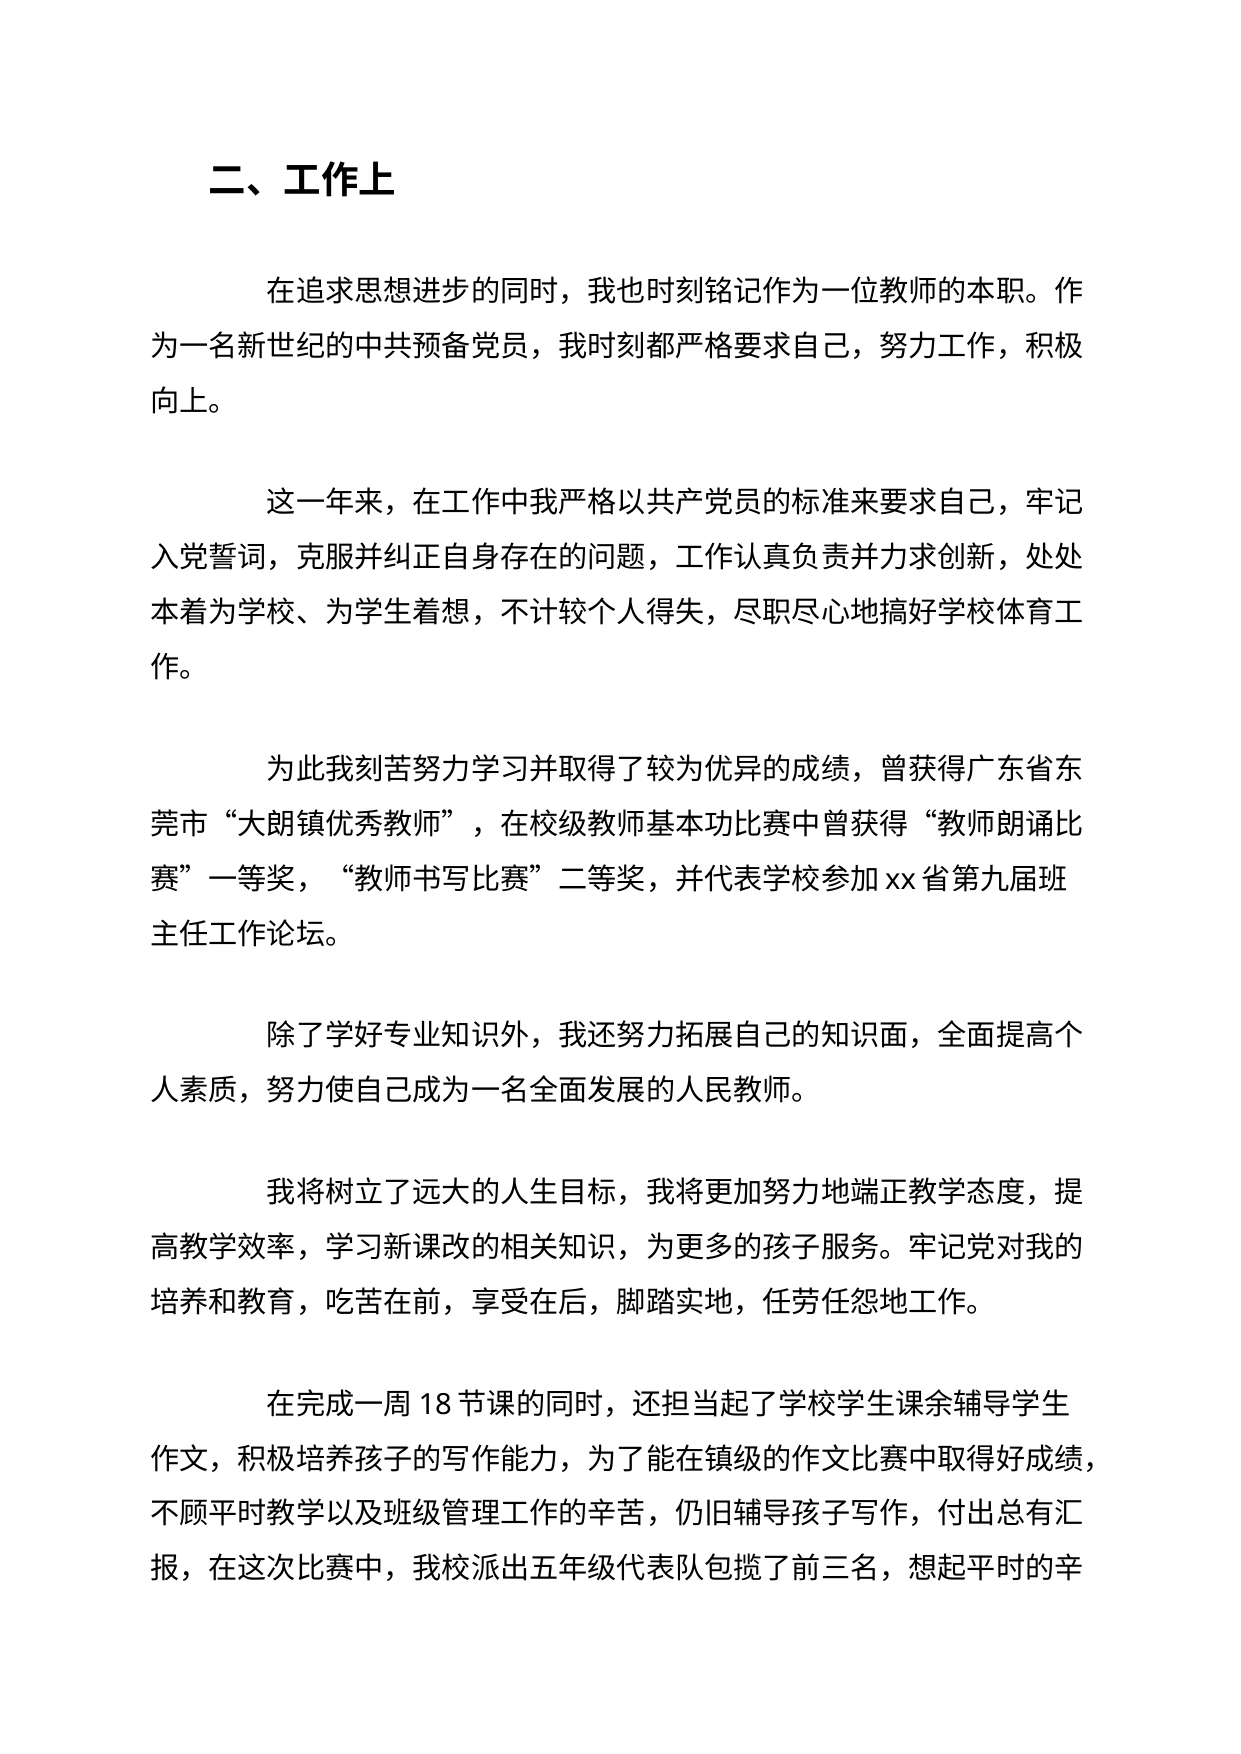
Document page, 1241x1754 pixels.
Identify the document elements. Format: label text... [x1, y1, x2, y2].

text 二、工作上 [150, 150, 1090, 204]
text 为此我刻苦努力学习并取得了较为优异的成绩，曾获得广东省东莞市“大朗镇优秀教师”，在校级教师基本功比赛中曾获得“教师朗诵比赛”一等奖，“教师书写比赛”二等奖，并代表学校参加xx省第九届班主任工作论坛。 [150, 745, 1090, 952]
text 除了学好专业知识外，我还努力拓展自己的知识面，全面提高个人素质，努力使自己成为一名全面发展的人民教师。 [150, 1012, 1090, 1109]
text 这一年来，在工作中我严格以共产党员的标准来要求自己，牢记入党誓词，克服并纠正自身存在的问题，工作认真负责并力求创新，处处本着为学校、为学生着想，不计较个人得失，尽职尽心地搞好学校体育工作。 [150, 479, 1090, 686]
text 在追求思想进步的同时，我也时刻铭记作为一位教师的本职。作为一名新世纪的中共预备党员，我时刻都严格要求自己，努力工作，积极向上。 [150, 267, 1090, 419]
text 我将树立了远大的人生目标，我将更加努力地端正教学态度，提高教学效率，学习新课改的相关知识，为更多的孩子服务。牢记党对我的培养和教育，吃苦在前，享受在后，脚踏实地，任劳任怨地工作。 [150, 1169, 1090, 1321]
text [150, 1380, 1090, 1587]
